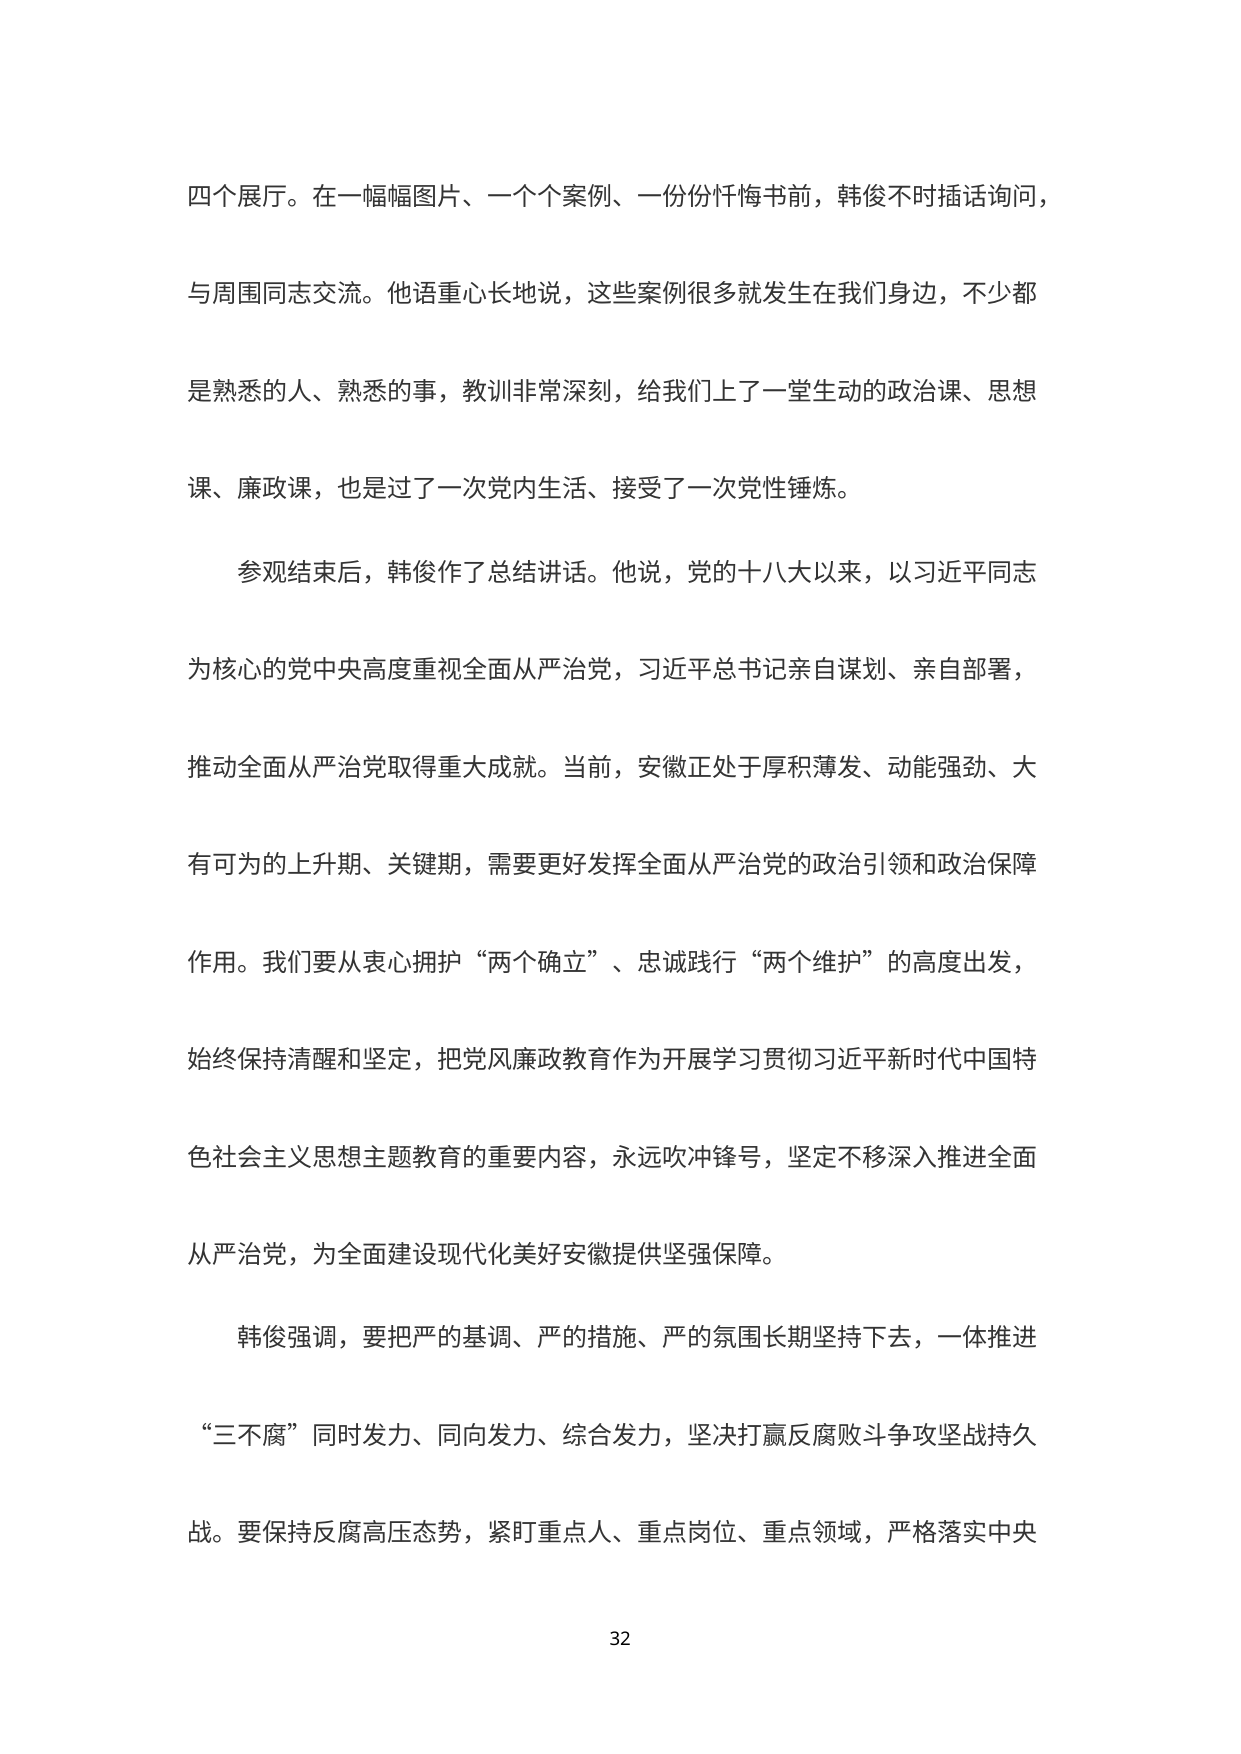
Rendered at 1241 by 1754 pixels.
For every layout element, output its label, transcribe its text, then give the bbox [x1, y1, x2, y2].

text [187, 1303, 1053, 1563]
text 参观结束后，韩俊作了总结讲话。他说，党的十八大以来，以习近平同志为核心的党中央高度重视全面从严治党，习近平总书记亲自谋划、亲自部署，推动全面从严治党取得重大成就。当前，安徽正处于厚积薄发、动能强劲、大有可为的上升期、关键期，需要更好发挥全面从严治党的政治引领和政治保障作用。我们要从衷心拥护“两个确立”、忠诚践行“两个维护”的高度出发，始终保持清醒和坚定，把党风廉政教育作为开展学习贯彻习近平新时代中国特色社会主义思想主题教育的重要内容，永远吹冲锋号，坚定不移深入推进全面从严治党，为全面建设现代化美好安徽提供坚强保障。 [187, 538, 1053, 1285]
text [187, 162, 1053, 519]
